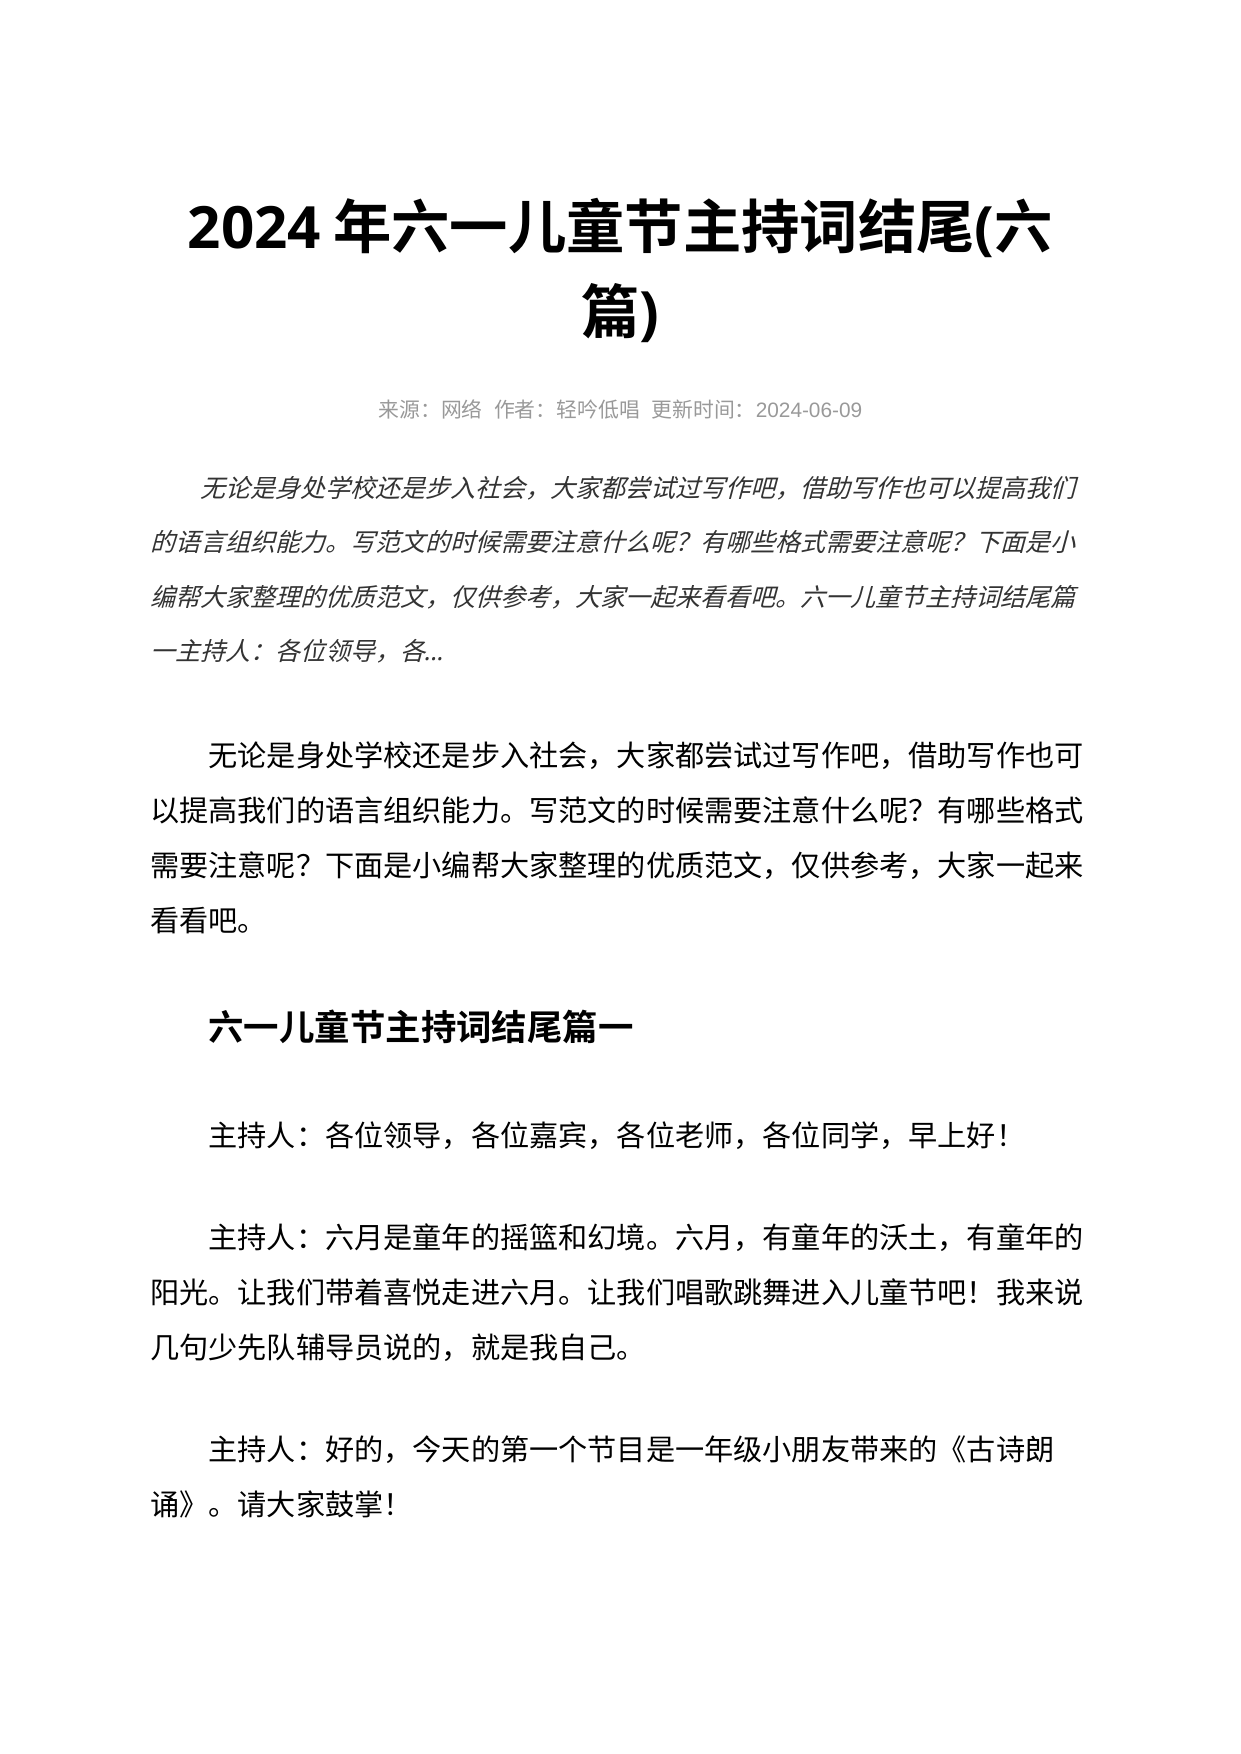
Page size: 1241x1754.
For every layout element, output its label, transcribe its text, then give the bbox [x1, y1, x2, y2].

text 无论是身处学校还是步入社会，大家都尝试过写作吧，借助写作也可以提高我们的语言组织能力。写范文的时候需要注意什么呢？有哪些格式需要注意呢？下面是小编帮大家整理的优质范文，仅供参考，大家一起来看看吧。六一儿童节主持词结尾篇一主持人：各位领导，各... [150, 468, 1090, 668]
subtitle 2024年六一儿童节主持词结尾(六篇) [150, 181, 1090, 351]
text 主持人：六月是童年的摇篮和幻境。六月，有童年的沃土，有童年的阳光。让我们带着喜悦走进六月。让我们唱歌跳舞进入儿童节吧！我来说几句少先队辅导员说的，就是我自己。 [150, 1214, 1090, 1367]
text 无论是身处学校还是步入社会，大家都尝试过写作吧，借助写作也可以提高我们的语言组织能力。写范文的时候需要注意什么呢？有哪些格式需要注意呢？下面是小编帮大家整理的优质范文，仅供参考，大家一起来看看吧。 [150, 733, 1090, 940]
text 主持人：各位领导，各位嘉宾，各位老师，各位同学，早上好！ [150, 1113, 1090, 1155]
text 主持人：好的，今天的第一个节目是一年级小朋友带来的《古诗朗诵》。请大家鼓掌！ [150, 1426, 1090, 1523]
text 来源：网络 作者：轻吟低唱 更新时间：2024-06-09 [150, 398, 1090, 422]
text 六一儿童节主持词结尾篇一 [150, 999, 1090, 1051]
